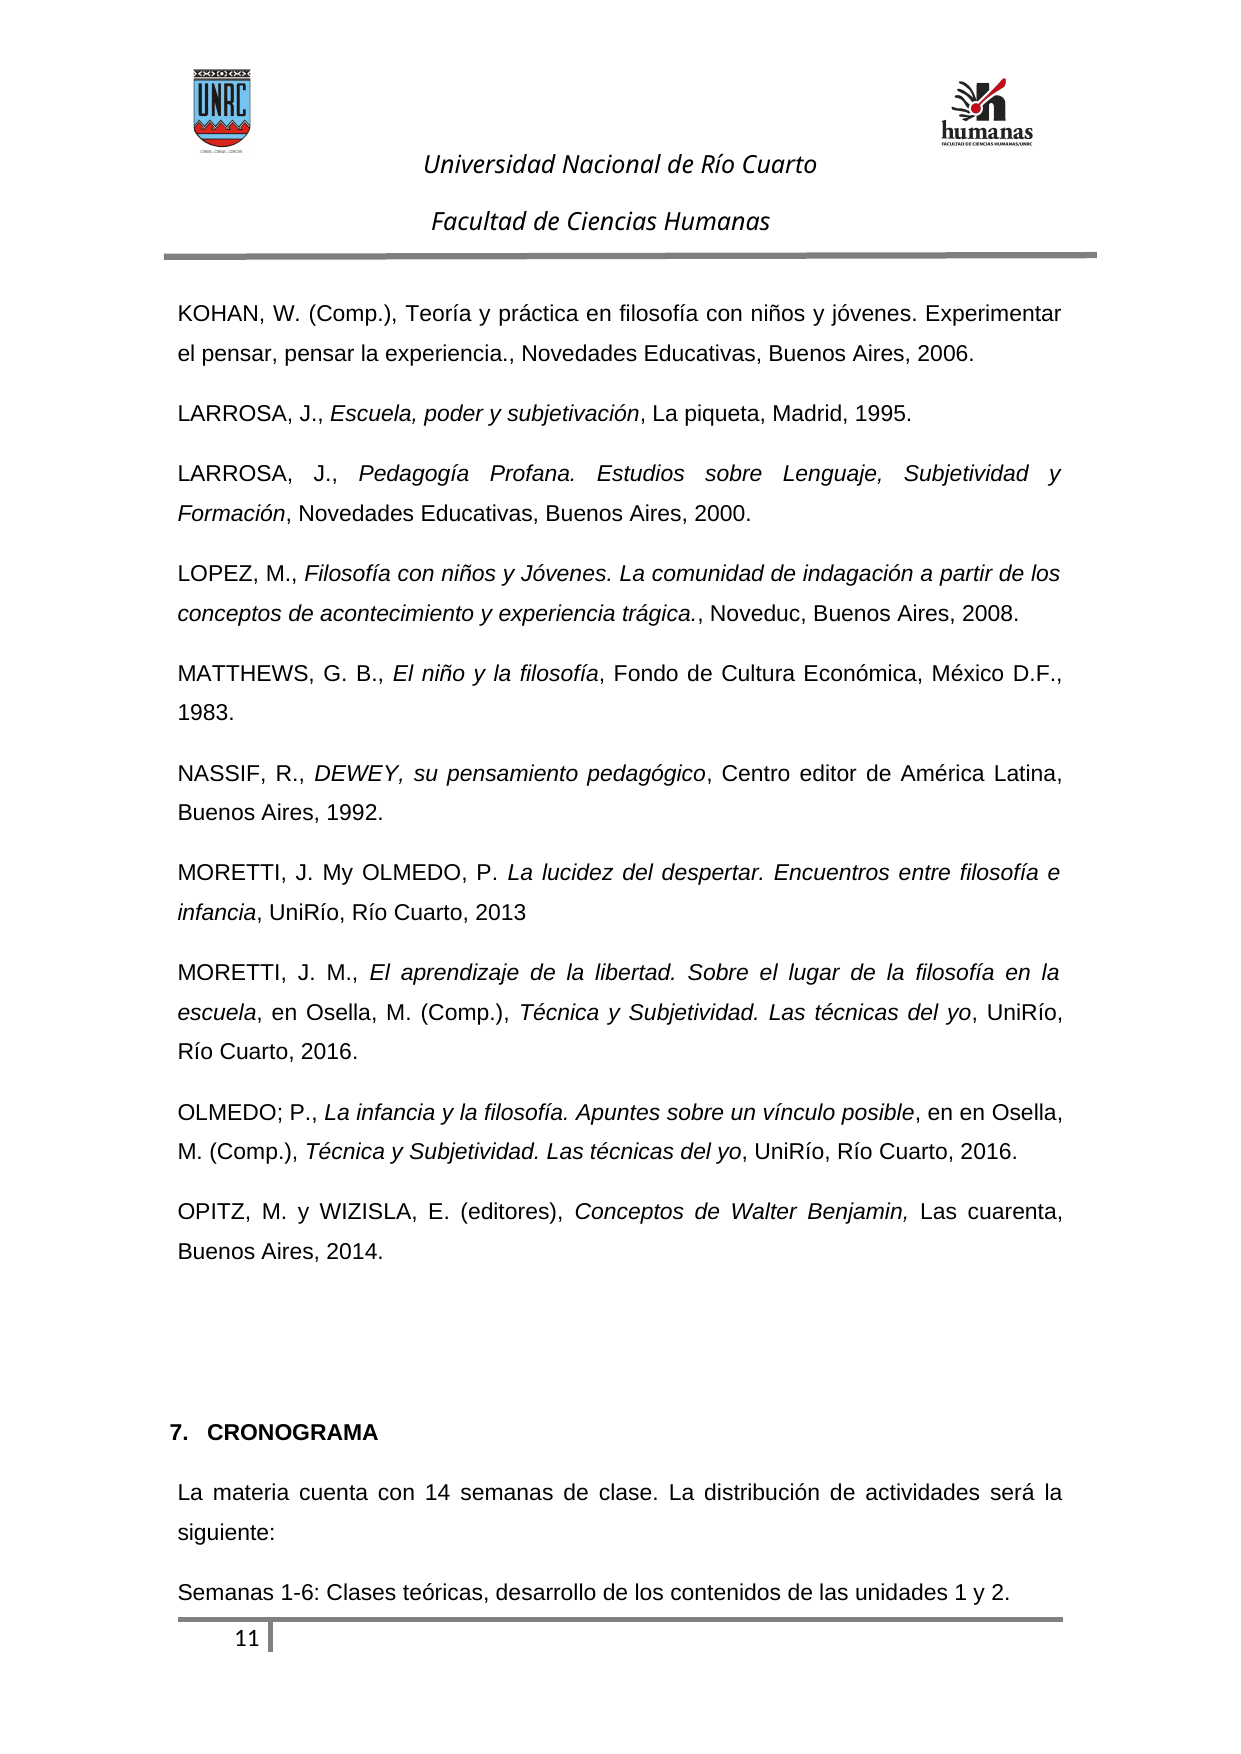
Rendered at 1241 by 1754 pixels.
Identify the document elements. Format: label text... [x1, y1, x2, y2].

text MATTHEWS, G. B., El niño y la filosofía, Fondo de Cultura Económica, México D.F., 1983. [177, 660, 1063, 726]
text La materia cuenta con 14 semanas de clase. La distribución de actividades será la siguiente: [177, 1479, 1063, 1545]
text LOPEZ, M., Filosofía con niños y Jóvenes. La comunidad de indagación a partir de los conceptos de acontecimiento y experiencia trágica., Noveduc, Buenos Aires, 2008. [177, 560, 1063, 626]
text LARROSA, J., Escuela, poder y subjetivación, La piqueta, Madrid, 1995. [177, 400, 1063, 426]
text LARROSA, J., Pedagogía Profana. Estudios sobre Lenguaje, Subjetividad y Formación, Novedades Educativas, Buenos Aires, 2000. [177, 460, 1063, 526]
picture [937, 73, 1037, 148]
text OLMEDO; P., La infancia y la filosofía. Apuntes sobre un vínculo posible, en en Osella, M. (Comp.), Técnica y Subjetividad. Las técnicas del yo, UniRío, Río Cuarto, 2016. [177, 1098, 1063, 1164]
list CRONOGRAMA [169, 1419, 1063, 1445]
text NASSIF, R., DEWEY, su pensamiento pedagógico, Centro editor de América Latina, Buenos Aires, 1992. [177, 759, 1063, 825]
text OPITZ, M. y WIZISLA, E. (editores), Conceptos de Walter Benjamin, Las cuarenta, Buenos Aires, 2014. [177, 1198, 1063, 1264]
text KOHAN, W. (Comp.), Teoría y práctica en filosofía con niños y jóvenes. Experimentar el pensar, pensar la experiencia., Novedades Educativas, Buenos Aires, 2006. [177, 300, 1063, 366]
text MORETTI, J. M., El aprendizaje de la libertad. Sobre el lugar de la filosofía en la escuela, en Osella, M. (Comp.), Técnica y Subjetividad. Las técnicas del yo, UniRío, Río Cuarto, 2016. [177, 959, 1063, 1064]
text Semanas 1-6: Clases teóricas, desarrollo de los contenidos de las unidades 1 y 2. [177, 1579, 1063, 1605]
text MORETTI, J. My OLMEDO, P. La lucidez del despertar. Encuentros entre filosofía e infancia, UniRío, Río Cuarto, 2013 [177, 859, 1063, 925]
picture [193, 69, 251, 153]
